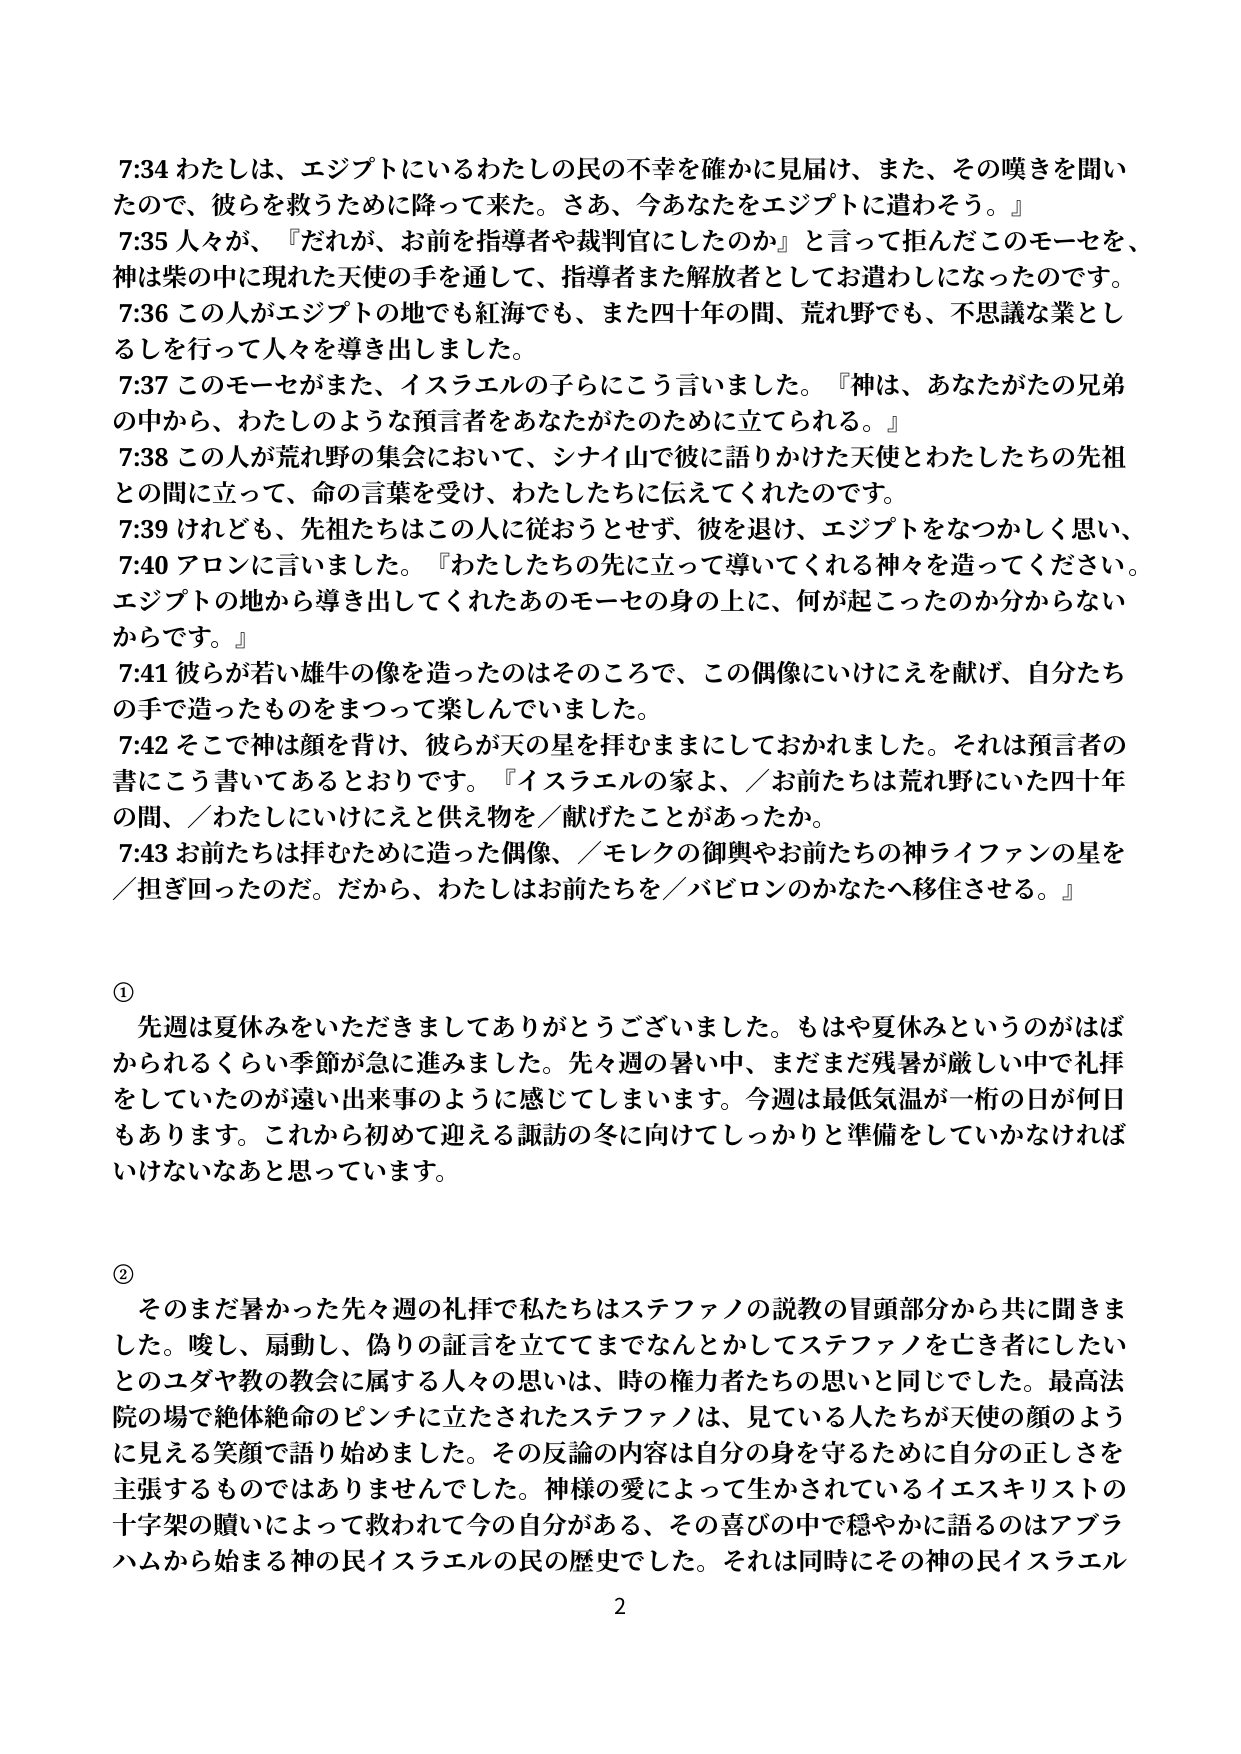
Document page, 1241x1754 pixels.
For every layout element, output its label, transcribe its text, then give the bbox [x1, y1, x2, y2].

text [112, 1290, 1128, 1577]
text 7:39 けれども、先祖たちはこの人に従おうとせず、彼を退け、エジプトをなつかしく思い、 [112, 510, 1128, 546]
text 7:42 そこで神は顔を背け、彼らが天の星を拝むままにしておかれました。それは預言者の書にこう書いてあるとおりです。『イスラエルの家よ、／お前たちは荒れ野にいた四十年の間、／わたしにいけにえと供え物を／献げたことがあったか。 [112, 726, 1128, 834]
text 先週は夏休みをいただきましてありがとうございました。もはや夏休みというのがはばかられるくらい季節が急に進みました。先々週の暑い中、まだまだ残暑が厳しい中で礼拝をしていたのが遠い出来事のように感じてしまいます。今週は最低気温が一桁の日が何日もあります。これから初めて迎える諏訪の冬に向けてしっかりと準備をしていかなければいけないなあと思っています。 [112, 1008, 1128, 1188]
text 7:34 わたしは、エジプトにいるわたしの民の不幸を確かに見届け、また、その嘆きを聞いたので、彼らを救うために降って来た。さあ、今あなたをエジプトに遣わそう。』 [112, 150, 1128, 222]
text 7:41 彼らが若い雄牛の像を造ったのはそのころで、この偶像にいけにえを献げ、自分たちの手で造ったものをまつって楽しんでいました。 [112, 654, 1128, 726]
text 7:36 この人がエジプトの地でも紅海でも、また四十年の間、荒れ野でも、不思議な業としるしを行って人々を導き出しました。 [112, 294, 1128, 366]
text 7:37 このモーセがまた、イスラエルの子らにこう言いました。『神は、あなたがたの兄弟の中から、わたしのような預言者をあなたがたのために立てられる。』 [112, 366, 1128, 438]
text 7:43 お前たちは拝むために造った偶像、／モレクの御輿やお前たちの神ライファンの星を／担ぎ回ったのだ。だから、わたしはお前たちを／バビロンのかなたへ移住させる。』 [112, 834, 1128, 906]
text 7:40 アロンに言いました。『わたしたちの先に立って導いてくれる神々を造ってください。エジプトの地から導き出してくれたあのモーセの身の上に、何が起こったのか分からないからです。』 [112, 546, 1128, 654]
text 7:35 人々が、『だれが、お前を指導者や裁判官にしたのか』と言って拒んだこのモーセを、神は柴の中に現れた天使の手を通して、指導者また解放者としてお遣わしになったのです。 [112, 222, 1128, 294]
text 7:38 この人が荒れ野の集会において、シナイ山で彼に語りかけた天使とわたしたちの先祖との間に立って、命の言葉を受け、わたしたちに伝えてくれたのです。 [112, 438, 1128, 510]
